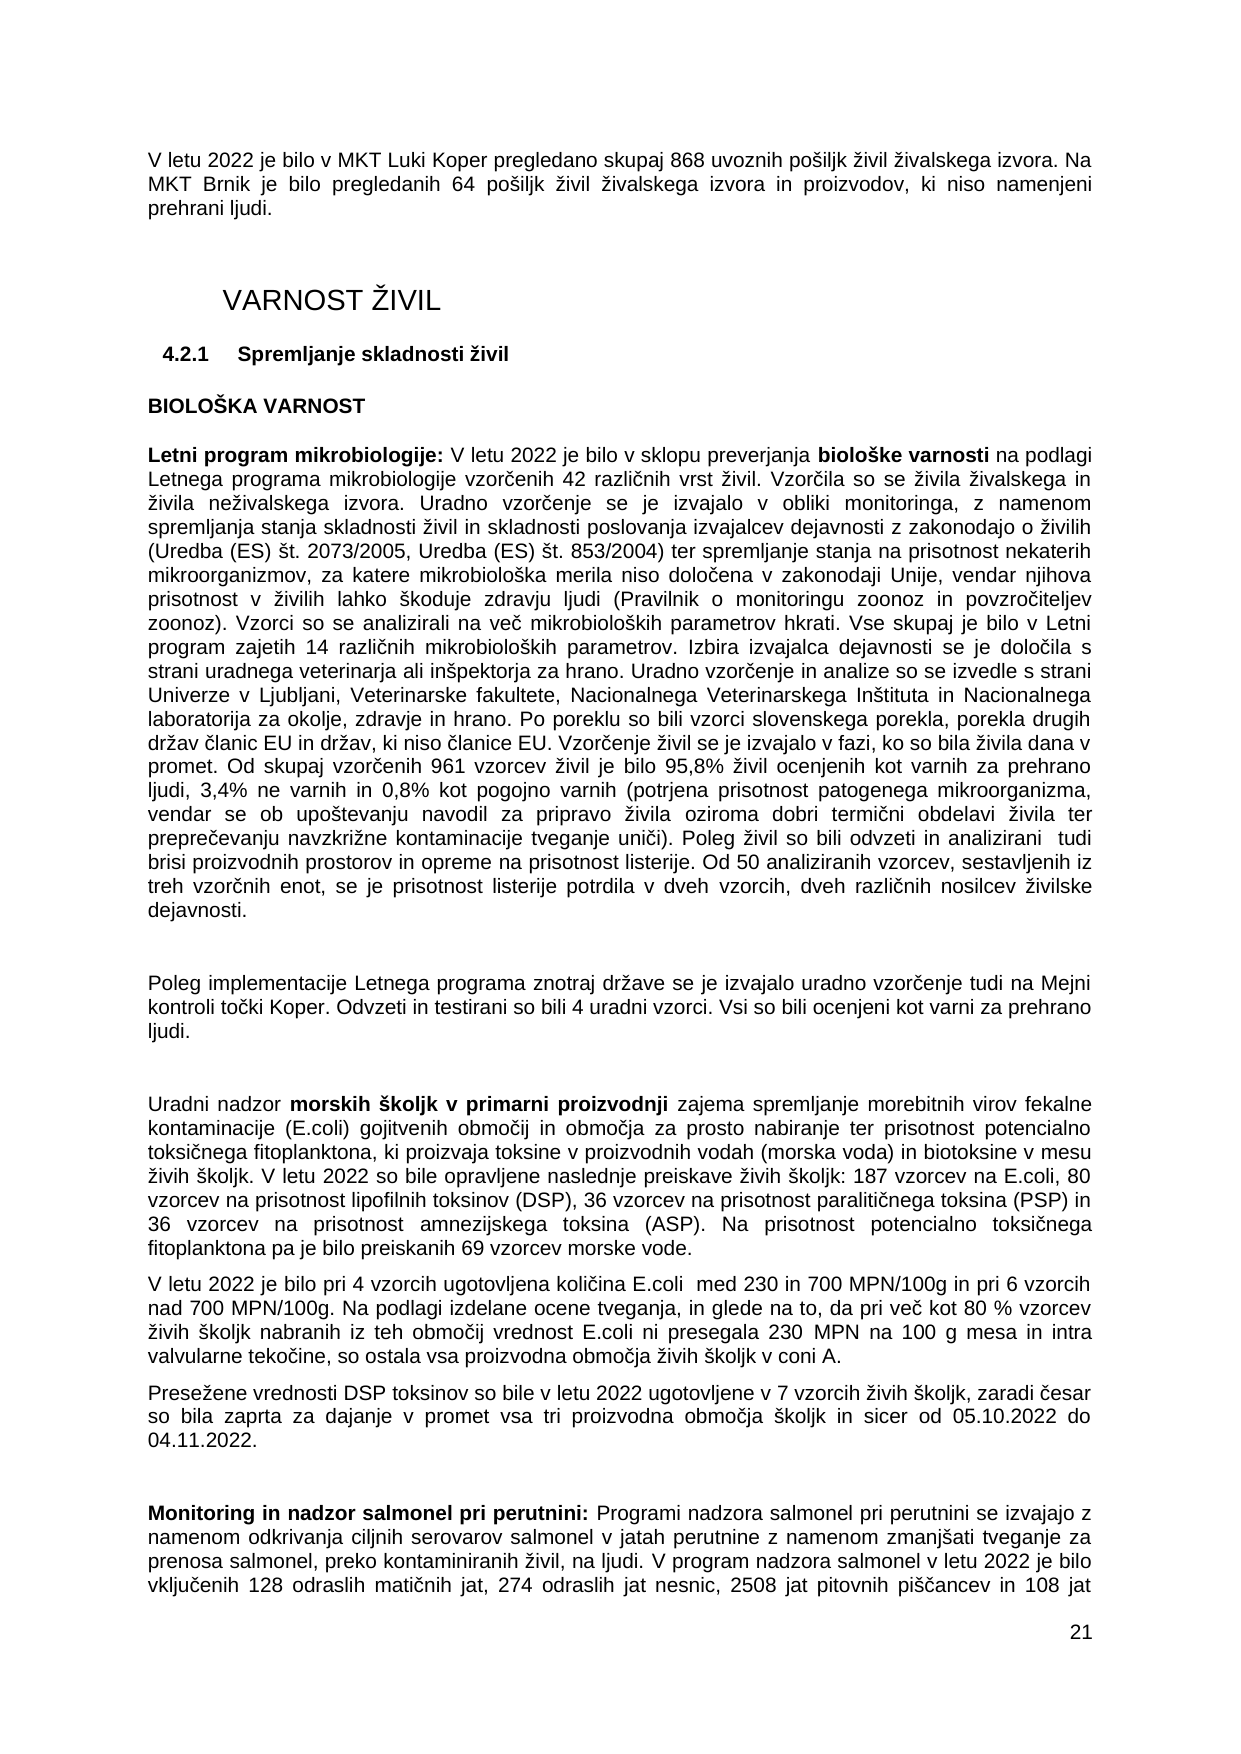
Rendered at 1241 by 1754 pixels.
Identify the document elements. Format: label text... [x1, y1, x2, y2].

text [148, 1501, 1093, 1597]
text Presežene vrednosti DSP toksinov so bile v letu 2022 ugotovljene v 7 vzorcih živih školjk, zaradi česar so bila zaprta za dajanje v promet vsa tri proizvodna območja školjk in sicer od 05.10.2022 do 04.11.2022. [148, 1380, 1093, 1452]
text Poleg implementacije Letnega programa znotraj države se je izvajalo uradno vzorčenje tudi na Mejni kontroli točki Koper. Odvzeti in testirani so bili 4 uradni vzorci. Vsi so bili ocenjeni kot varni za prehrano ljudi. [148, 971, 1093, 1043]
subtitle VARNOST ŽIVIL [222, 283, 1093, 316]
text V letu 2022 je bilo v MKT Luki Koper pregledano skupaj 868 uvoznih pošiljk živil živalskega izvora. Na MKT Brnik je bilo pregledanih 64 pošiljk živil živalskega izvora in proizvodov, ki niso namenjeni prehrani ljudi. [148, 148, 1093, 219]
subtitle Spremljanje skladnosti živil [162, 341, 1093, 365]
text V letu 2022 je bilo pri 4 vzorcih ugotovljena količina E.coli med 230 in 700 MPN/100g in pri 6 vzorcih nad 700 MPN/100g. Na podlagi izdelane ocene tveganja, in glede na to, da pri več kot 80 % vzorcev živih školjk nabranih iz teh območij vrednost E.coli ni presegala 230 MPN na 100 g mesa in intra valvularne tekočine, so ostala vsa proizvodna območja živih školjk v coni A. [148, 1272, 1093, 1368]
text Uradni nadzor morskih školjk v primarni proizvodnji zajema spremljanje morebitnih virov fekalne kontaminacije (E.coli) gojitvenih območij in območja za prosto nabiranje ter prisotnost potencialno toksičnega fitoplanktona, ki proizvaja toksine v proizvodnih vodah (morska voda) in biotoksine v mesu živih školjk. V letu 2022 so bile opravljene naslednje preiskave živih školjk: 187 vzorcev na E.coli, 80 vzorcev na prisotnost lipofilnih toksinov (DSP), 36 vzorcev na prisotnost paralitičnega toksina (PSP) in 36 vzorcev na prisotnost amnezijskega toksina (ASP). Na prisotnost potencialno toksičnega fitoplanktona pa je bilo preiskanih 69 vzorcev morske vode. [148, 1092, 1093, 1259]
text Letni program mikrobiologije: V letu 2022 je bilo v sklopu preverjanja biološke varnosti na podlagi Letnega programa mikrobiologije vzorčenih 42 različnih vrst živil. Vzorčila so se živila živalskega in živila neživalskega izvora. Uradno vzorčenje se je izvajalo v obliki monitoringa, z namenom spremljanja stanja skladnosti živil in skladnosti poslovanja izvajalcev dejavnosti z zakonodajo o živilih (Uredba (ES) št. 2073/2005, Uredba (ES) št. 853/2004) ter spremljanje stanja na prisotnost nekaterih mikroorganizmov, za katere mikrobiološka merila niso določena v zakonodaji Unije, vendar njihova prisotnost v živilih lahko škoduje zdravju ljudi (Pravilnik o monitoringu zoonoz in povzročiteljev zoonoz). Vzorci so se analizirali na več mikrobioloških parametrov hkrati. Vse skupaj je bilo v Letni program zajetih 14 različnih mikrobioloških parametrov. Izbira izvajalca dejavnosti se je določila s strani uradnega veterinarja ali inšpektorja za hrano. Uradno vzorčenje in analize so se izvedle s strani Univerze v Ljubljani, Veterinarske fakultete, Nacionalnega Veterinarskega Inštituta in Nacionalnega laboratorija za okolje, zdravje in hrano. Po poreklu so bili vzorci slovenskega porekla, porekla drugih držav članic EU in držav, ki niso članice EU. Vzorčenje živil se je izvajalo v fazi, ko so bila živila dana v promet. Od skupaj vzorčenih 961 vzorcev živil je bilo 95,8% živil ocenjenih kot varnih za prehrano ljudi, 3,4% ne varnih in 0,8% kot pogojno varnih (potrjena prisotnost patogenega mikroorganizma, vendar se ob upoštevanju navodil za pripravo živila oziroma dobri termični obdelavi živila ter preprečevanju navzkrižne kontaminacije tveganje uniči). Poleg živil so bili odvzeti in analizirani tudi brisi proizvodnih prostorov in opreme na prisotnost listerije. Od 50 analiziranih vzorcev, sestavljenih iz treh vzorčnih enot, se je prisotnost listerije potrdila v dveh vzorcih, dveh različnih nosilcev živilske dejavnosti. [148, 443, 1093, 922]
subtitle BIOLOŠKA VARNOST [148, 394, 1093, 418]
